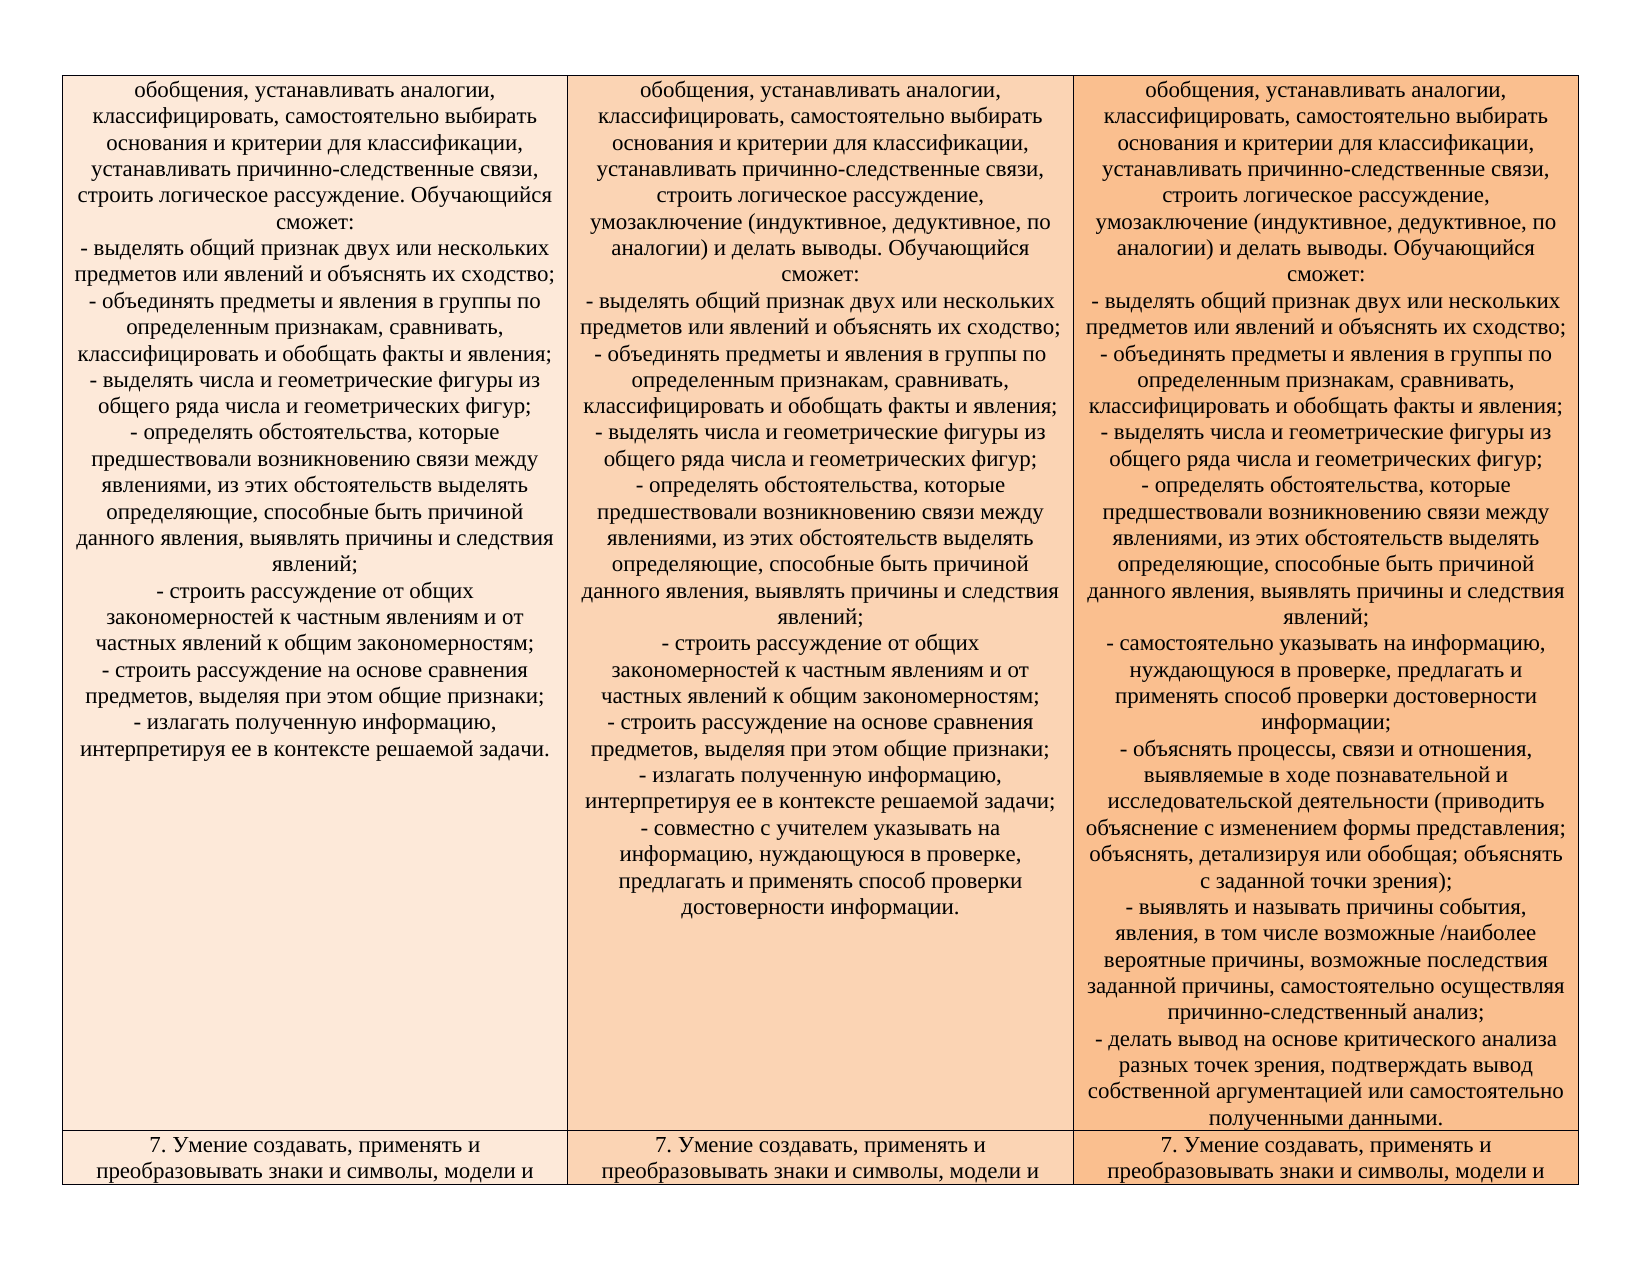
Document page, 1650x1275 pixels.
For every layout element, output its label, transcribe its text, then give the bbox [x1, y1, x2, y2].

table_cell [568, 1131, 1073, 1184]
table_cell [1074, 1131, 1578, 1184]
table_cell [63, 1131, 567, 1184]
